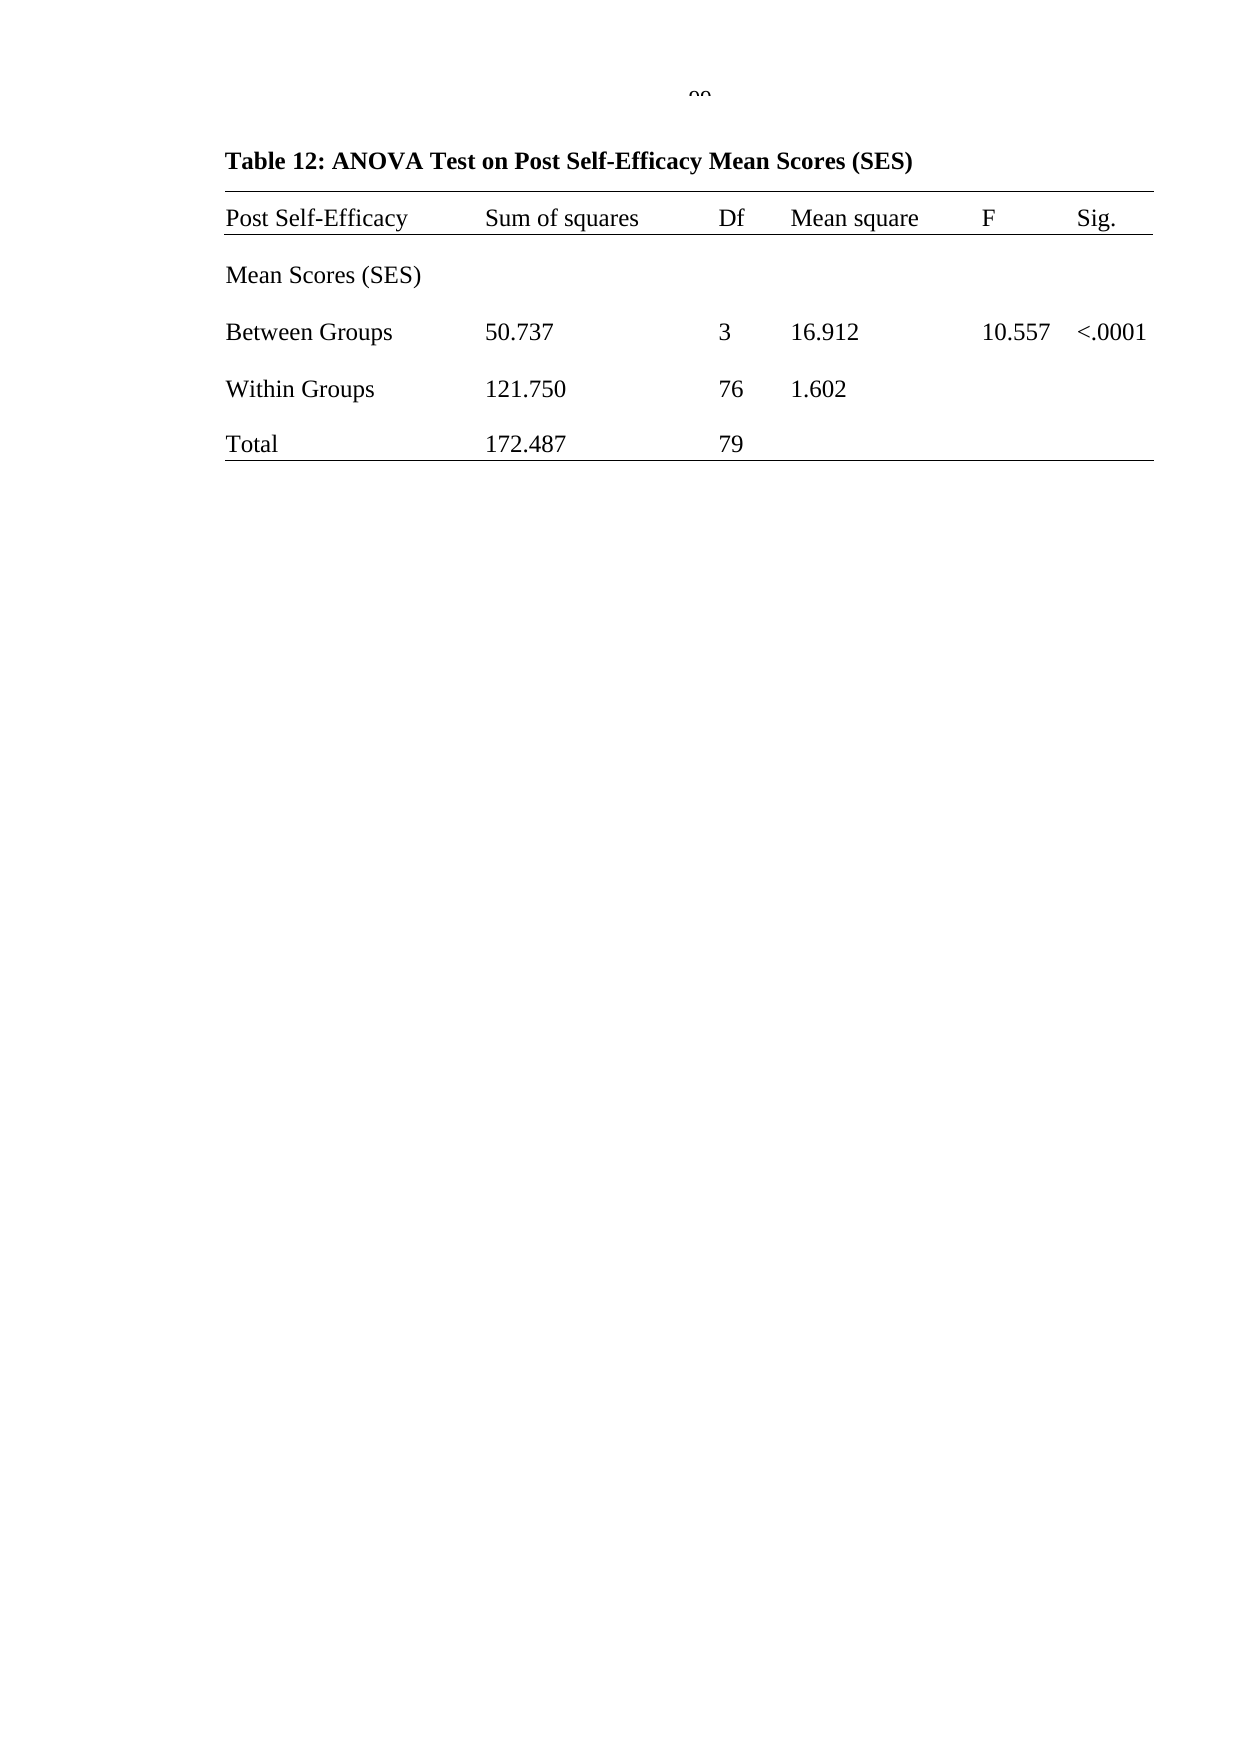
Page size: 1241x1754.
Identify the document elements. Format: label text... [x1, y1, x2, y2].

table_cell <.0001 [1064, 303, 1154, 459]
table_header Sig. [1064, 192, 1154, 303]
table_cell 16.912 1.602 [768, 303, 951, 459]
table_header F [951, 192, 1064, 303]
table_cell 10.557 [951, 303, 1064, 459]
table_header Df [679, 192, 768, 303]
table_header Post Self-Efficacy Mean Scores (SES) [225, 192, 453, 303]
table_cell 50.737 121.750 172.487 [453, 303, 678, 459]
table_header Mean square [768, 192, 951, 303]
table_cell Between Groups Within Groups Total [225, 303, 453, 459]
subtitle Table 12: ANOVA Test on Post Self-Efficacy Mean Scores (SES) [224, 146, 1240, 175]
table_cell 3 76 79 [679, 303, 768, 459]
table_header Sum of squares [453, 192, 678, 303]
